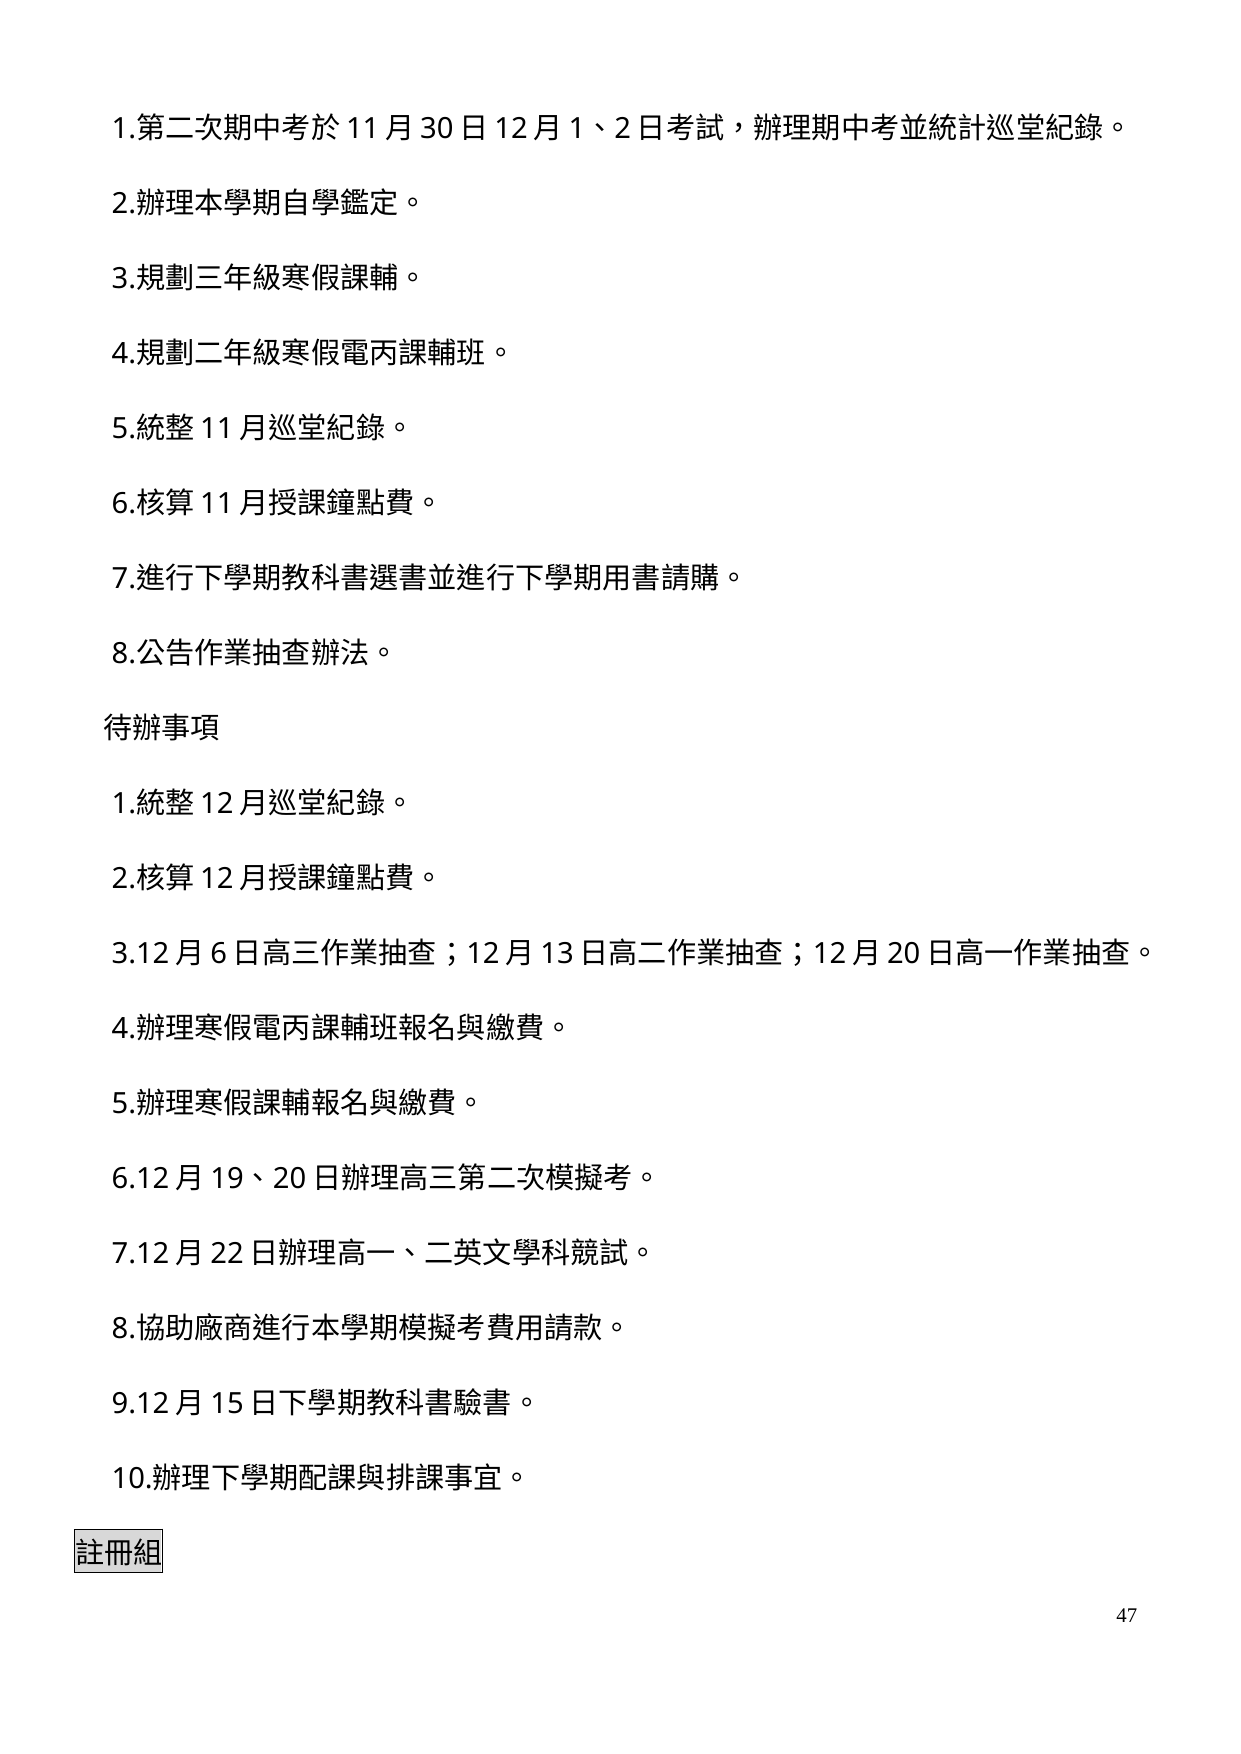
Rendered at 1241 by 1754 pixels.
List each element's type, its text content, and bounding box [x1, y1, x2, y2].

text 9.12月15日下學期教科書驗書。 [111, 1363, 1137, 1438]
text 2.核算12月授課鐘點費。 [111, 838, 1137, 913]
text 3.12月6日高三作業抽查；12月13日高二作業抽查；12月20日高一作業抽查。 [111, 913, 1137, 988]
text 8.協助廠商進行本學期模擬考費用請款。 [111, 1288, 1137, 1363]
text 待辦事項 [74, 688, 1137, 763]
text 6.核算11月授課鐘點費。 [111, 463, 1137, 538]
text 7.進行下學期教科書選書並進行下學期用書請購。 [111, 538, 1137, 613]
text 5.統整11月巡堂紀錄。 [111, 388, 1137, 463]
text 10.辦理下學期配課與排課事宜。 [111, 1438, 1137, 1513]
text 1.統整12月巡堂紀錄。 [111, 763, 1137, 838]
text 7.12月22日辦理高一、二英文學科競試。 [111, 1213, 1137, 1288]
text 4.辦理寒假電丙課輔班報名與繳費。 [111, 988, 1137, 1063]
text 4.規劃二年級寒假電丙課輔班。 [111, 313, 1137, 388]
text 1.第二次期中考於11月30日12月1、2日考試，辦理期中考並統計巡堂紀錄。 [111, 88, 1137, 163]
text 3.規劃三年級寒假課輔。 [111, 238, 1137, 313]
text 6.12月19、20日辦理高三第二次模擬考。 [111, 1138, 1137, 1213]
text 8.公告作業抽查辦法。 [111, 613, 1137, 688]
text 2.辦理本學期自學鑑定。 [111, 163, 1137, 238]
text 註冊組 [74, 1513, 1137, 1588]
text 5.辦理寒假課輔報名與繳費。 [111, 1063, 1137, 1138]
